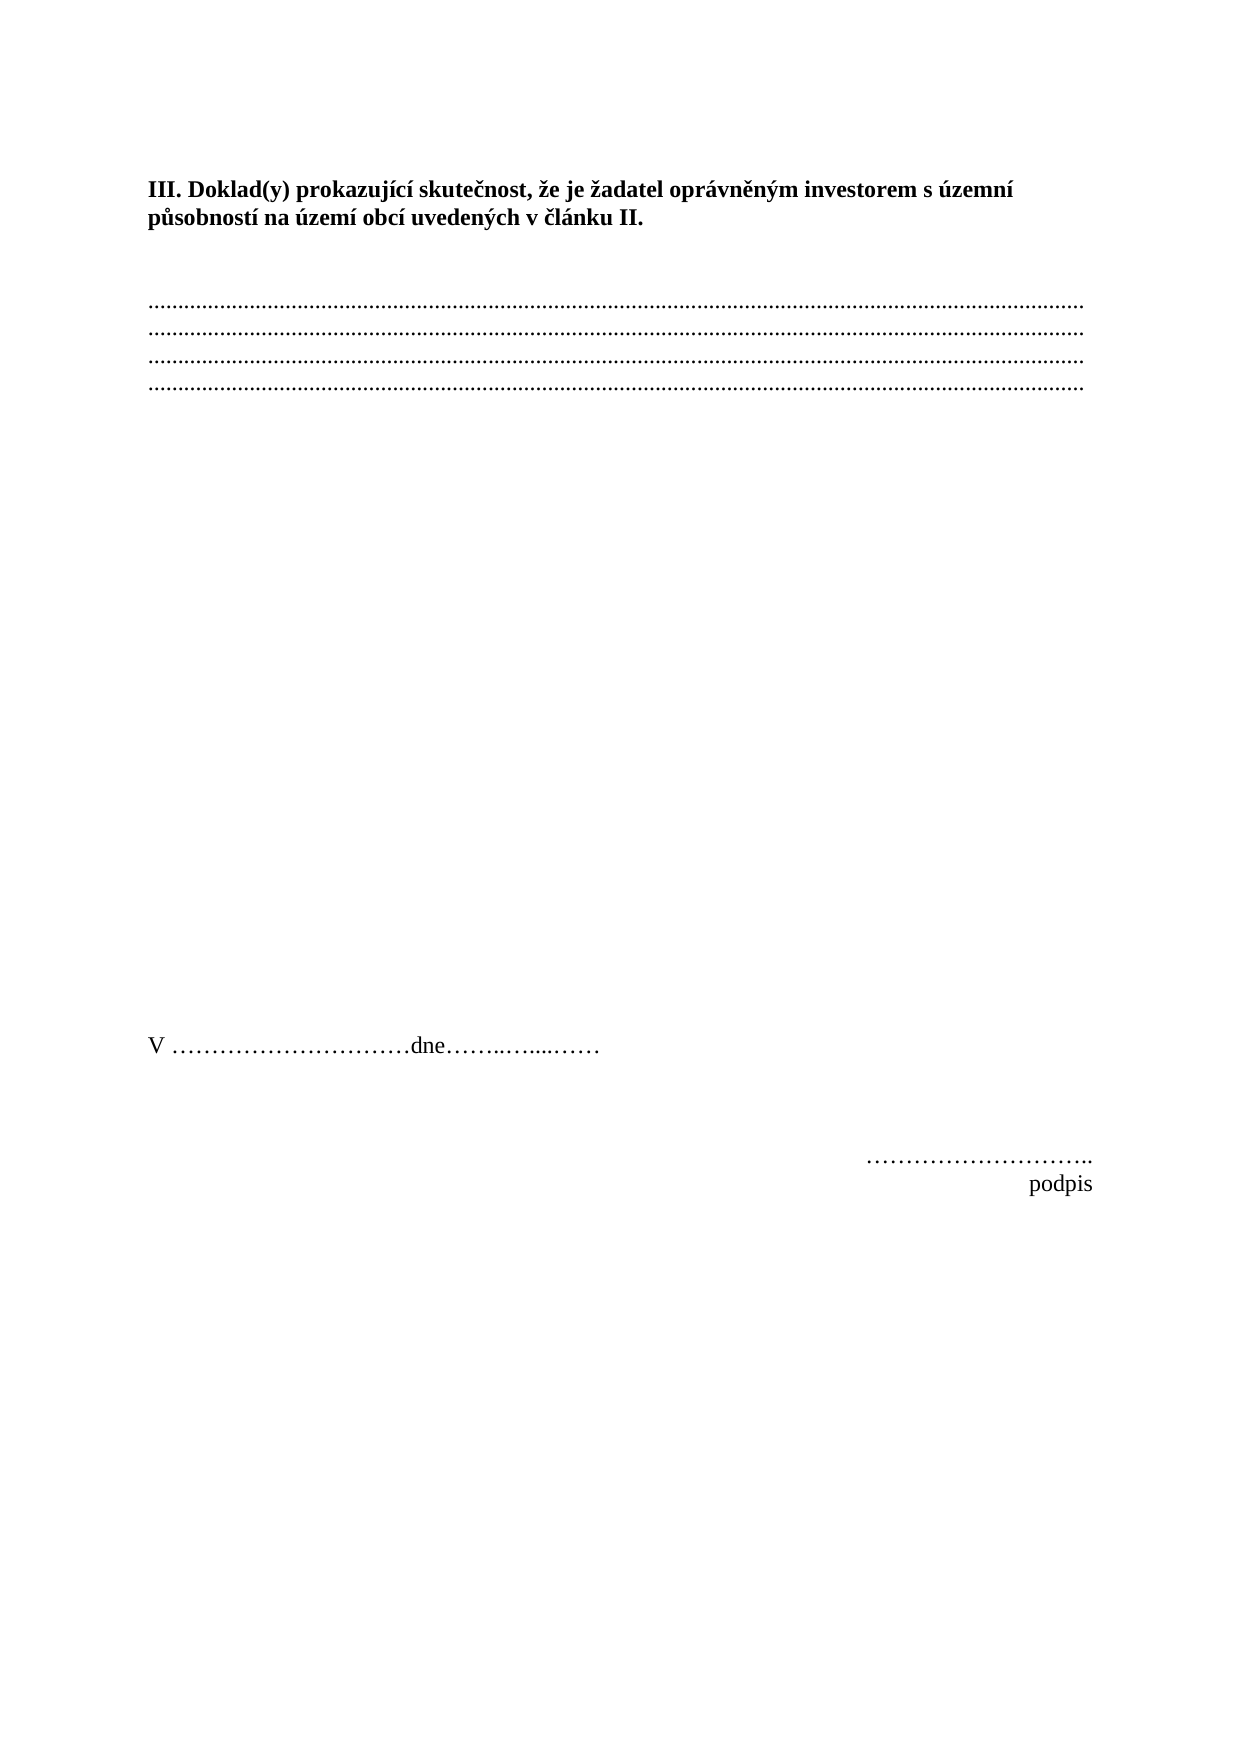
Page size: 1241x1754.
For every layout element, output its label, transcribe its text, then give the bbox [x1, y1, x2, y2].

text ............................................................................................................................................................. [148, 313, 1093, 341]
text ............................................................................................................................................................. [148, 286, 1093, 313]
text V …………………………dne……..…....…… [148, 1031, 1093, 1058]
text ............................................................................................................................................................. [148, 341, 1093, 368]
text ............................................................................................................................................................. [148, 368, 1093, 396]
text ……………………….. [148, 1141, 1093, 1169]
text III. Doklad(y) prokazující skutečnost, že je žadatel oprávněným investorem s územní působností na území obcí uvedených v článku II. [148, 175, 1093, 230]
text podpis [148, 1169, 1093, 1197]
